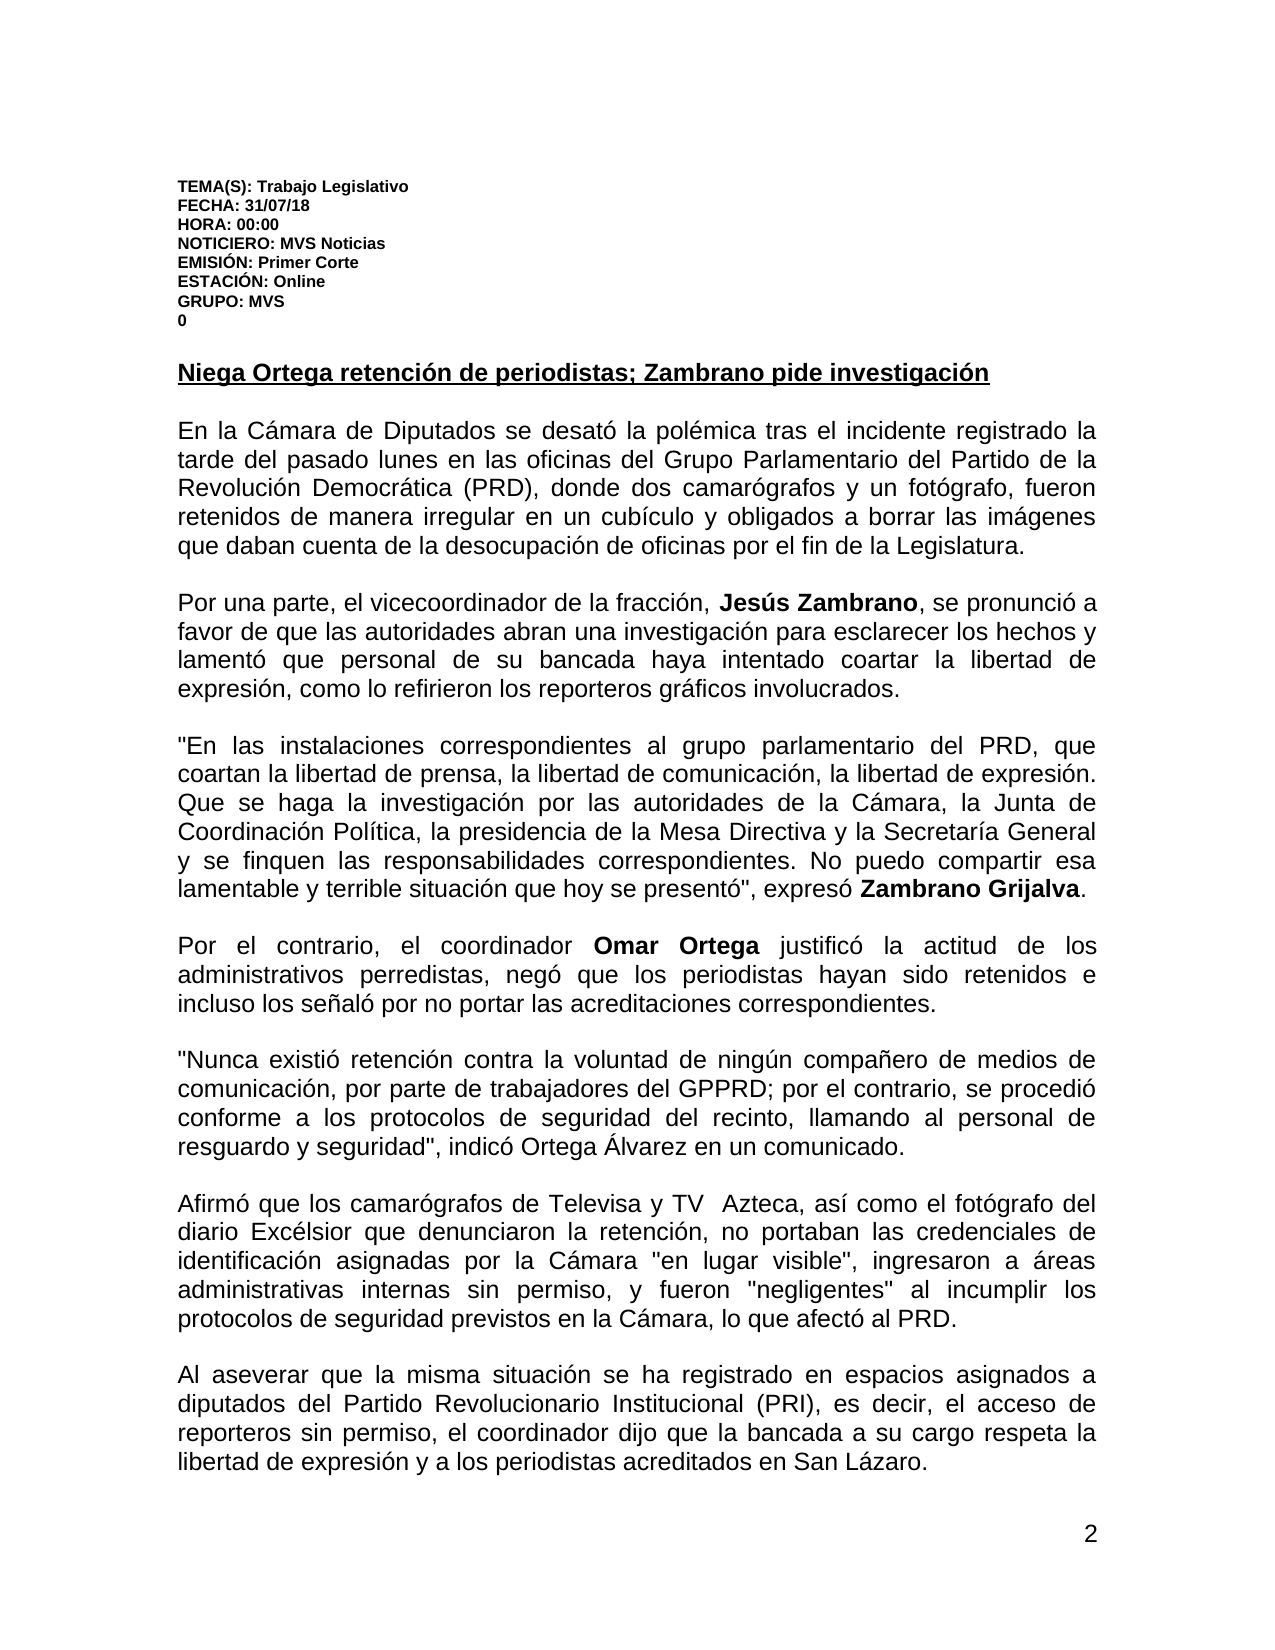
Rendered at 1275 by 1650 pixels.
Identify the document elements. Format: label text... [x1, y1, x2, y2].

text HORA: 00:00 [177, 215, 1098, 234]
text Por el contrario, el coordinador Omar Ortega justificó la actitud de los administrativos perredistas, negó que los periodistas hayan sido retenidos e incluso los señaló por no portar las acreditaciones correspondientes. [177, 931, 1098, 1017]
text Niega Ortega retención de periodistas; Zambrano pide investigación [177, 358, 1098, 387]
text "Nunca existió retención contra la voluntad de ningún compañero de medios de comunicación, por parte de trabajadores del GPPRD; por el contrario, se procedió conforme a los protocolos de seguridad del recinto, llamando al personal de resguardo y seguridad", indicó Ortega Álvarez en un comunicado. [177, 1046, 1098, 1161]
text EMISIÓN: Primer Corte [177, 253, 1098, 272]
text 0 [177, 311, 1098, 330]
text Por una parte, el vicecoordinador de la fracción, Jesús Zambrano, se pronunció a favor de que las autoridades abran una investigación para esclarecer los hechos y lamentó que personal de su bancada haya intentado coartar la libertad de expresión, como lo refirieron los reporteros gráficos involucrados. [177, 588, 1098, 703]
text TEMA(S): Trabajo Legislativo [177, 176, 1098, 196]
text GRUPO: MVS [177, 291, 1098, 311]
text ESTACIÓN: Online [177, 272, 1098, 291]
text "En las instalaciones correspondientes al grupo parlamentario del PRD, que coartan la libertad de prensa, la libertad de comunicación, la libertad de expresión. Que se haga la investigación por las autoridades de la Cámara, la Junta de Coordinación Política, la presidencia de la Mesa Directiva y la Secretaría General y se finquen las responsabilidades correspondientes. No puedo compartir esa lamentable y terrible situación que hoy se presentó", expresó Zambrano Grijalva. [177, 731, 1098, 903]
text Al aseverar que la misma situación se ha registrado en espacios asignados a diputados del Partido Revolucionario Institucional (PRI), es decir, el acceso de reporteros sin permiso, el coordinador dijo que la bancada a su cargo respeta la libertad de expresión y a los periodistas acreditados en San Lázaro. [177, 1360, 1098, 1475]
text FECHA: 31/07/18 [177, 196, 1098, 215]
text NOTICIERO: MVS Noticias [177, 234, 1098, 253]
text En la Cámara de Diputados se desató la polémica tras el incidente registrado la tarde del pasado lunes en las oficinas del Grupo Parlamentario del Partido de la Revolución Democrática (PRD), donde dos camarógrafos y un fotógrafo, fueron retenidos de manera irregular en un cubículo y obligados a borrar las imágenes que daban cuenta de la desocupación de oficinas por el fin de la Legislatura. [177, 416, 1098, 560]
text Afirmó que los camarógrafos de Televisa y TV Azteca, así como el fotógrafo del diario Excélsior que denunciaron la retención, no portaban las credenciales de identificación asignadas por la Cámara "en lugar visible", ingresaron a áreas administrativas internas sin permiso, y fueron "negligentes" al incumplir los protocolos de seguridad previstos en la Cámara, lo que afectó al PRD. [177, 1188, 1098, 1332]
